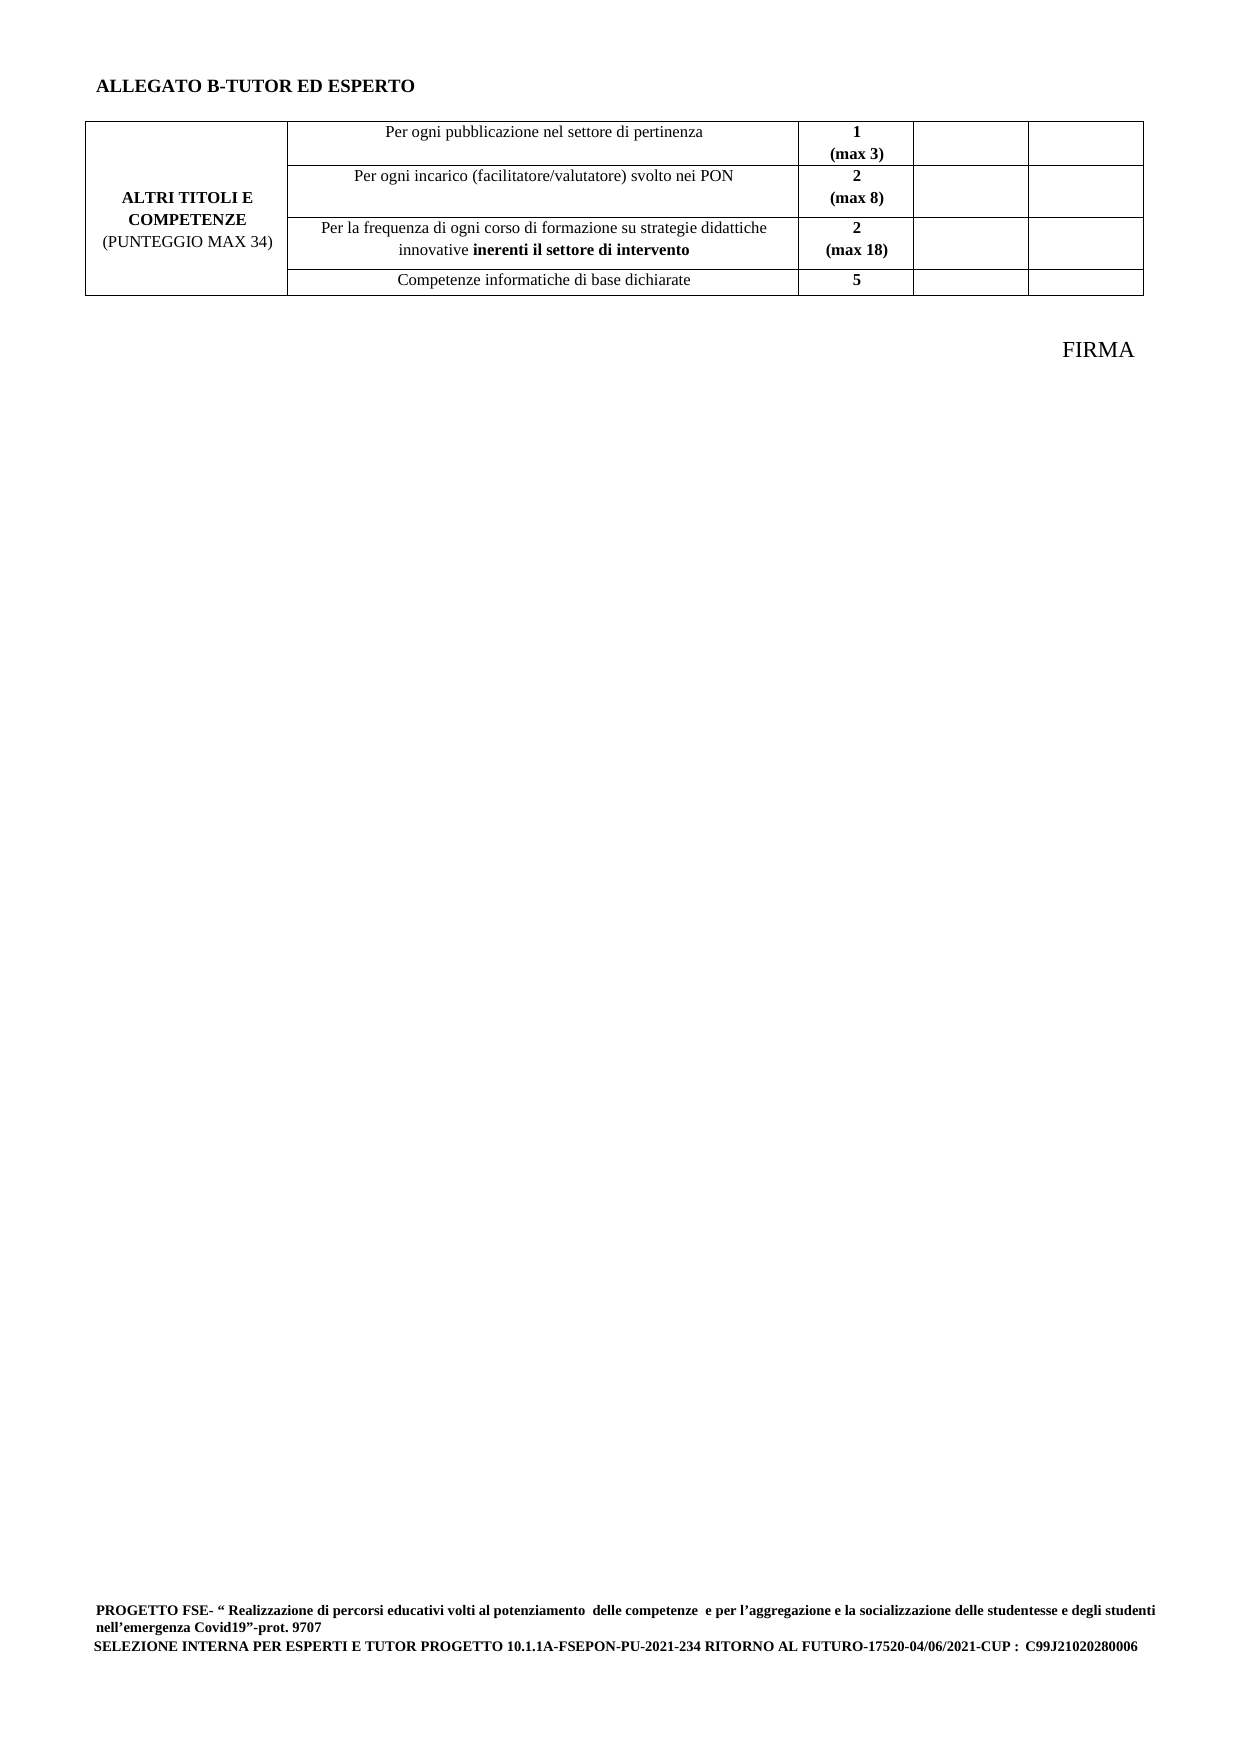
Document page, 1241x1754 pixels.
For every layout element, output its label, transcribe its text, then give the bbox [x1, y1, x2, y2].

table_cell 2 (max 8) [799, 166, 913, 217]
table_header ALTRI TITOLI E COMPETENZE (PUNTEGGIO MAX 34) [86, 122, 287, 295]
table_header Per ogni pubblicazione nel settore di pertinenza [288, 122, 798, 165]
table_cell [914, 166, 1028, 217]
table_header [1029, 122, 1143, 165]
table_cell [1029, 218, 1143, 269]
table_cell [1029, 166, 1143, 217]
table_header [914, 122, 1028, 165]
table_cell 5 [799, 270, 913, 295]
table_cell Per la frequenza di ogni corso di formazione su strategie didattiche innovative inerenti il settore di intervento [288, 218, 798, 269]
text FIRMA [73, 337, 1134, 363]
table_cell 2 (max 18) [799, 218, 913, 269]
table_cell [1029, 270, 1143, 295]
table_header 1 (max 3) [799, 122, 913, 165]
table_cell [914, 270, 1028, 295]
table_cell [914, 218, 1028, 269]
table_cell Per ogni incarico (facilitatore/valutatore) svolto nei PON [288, 166, 798, 217]
table_cell Competenze informatiche di base dichiarate [288, 270, 798, 295]
